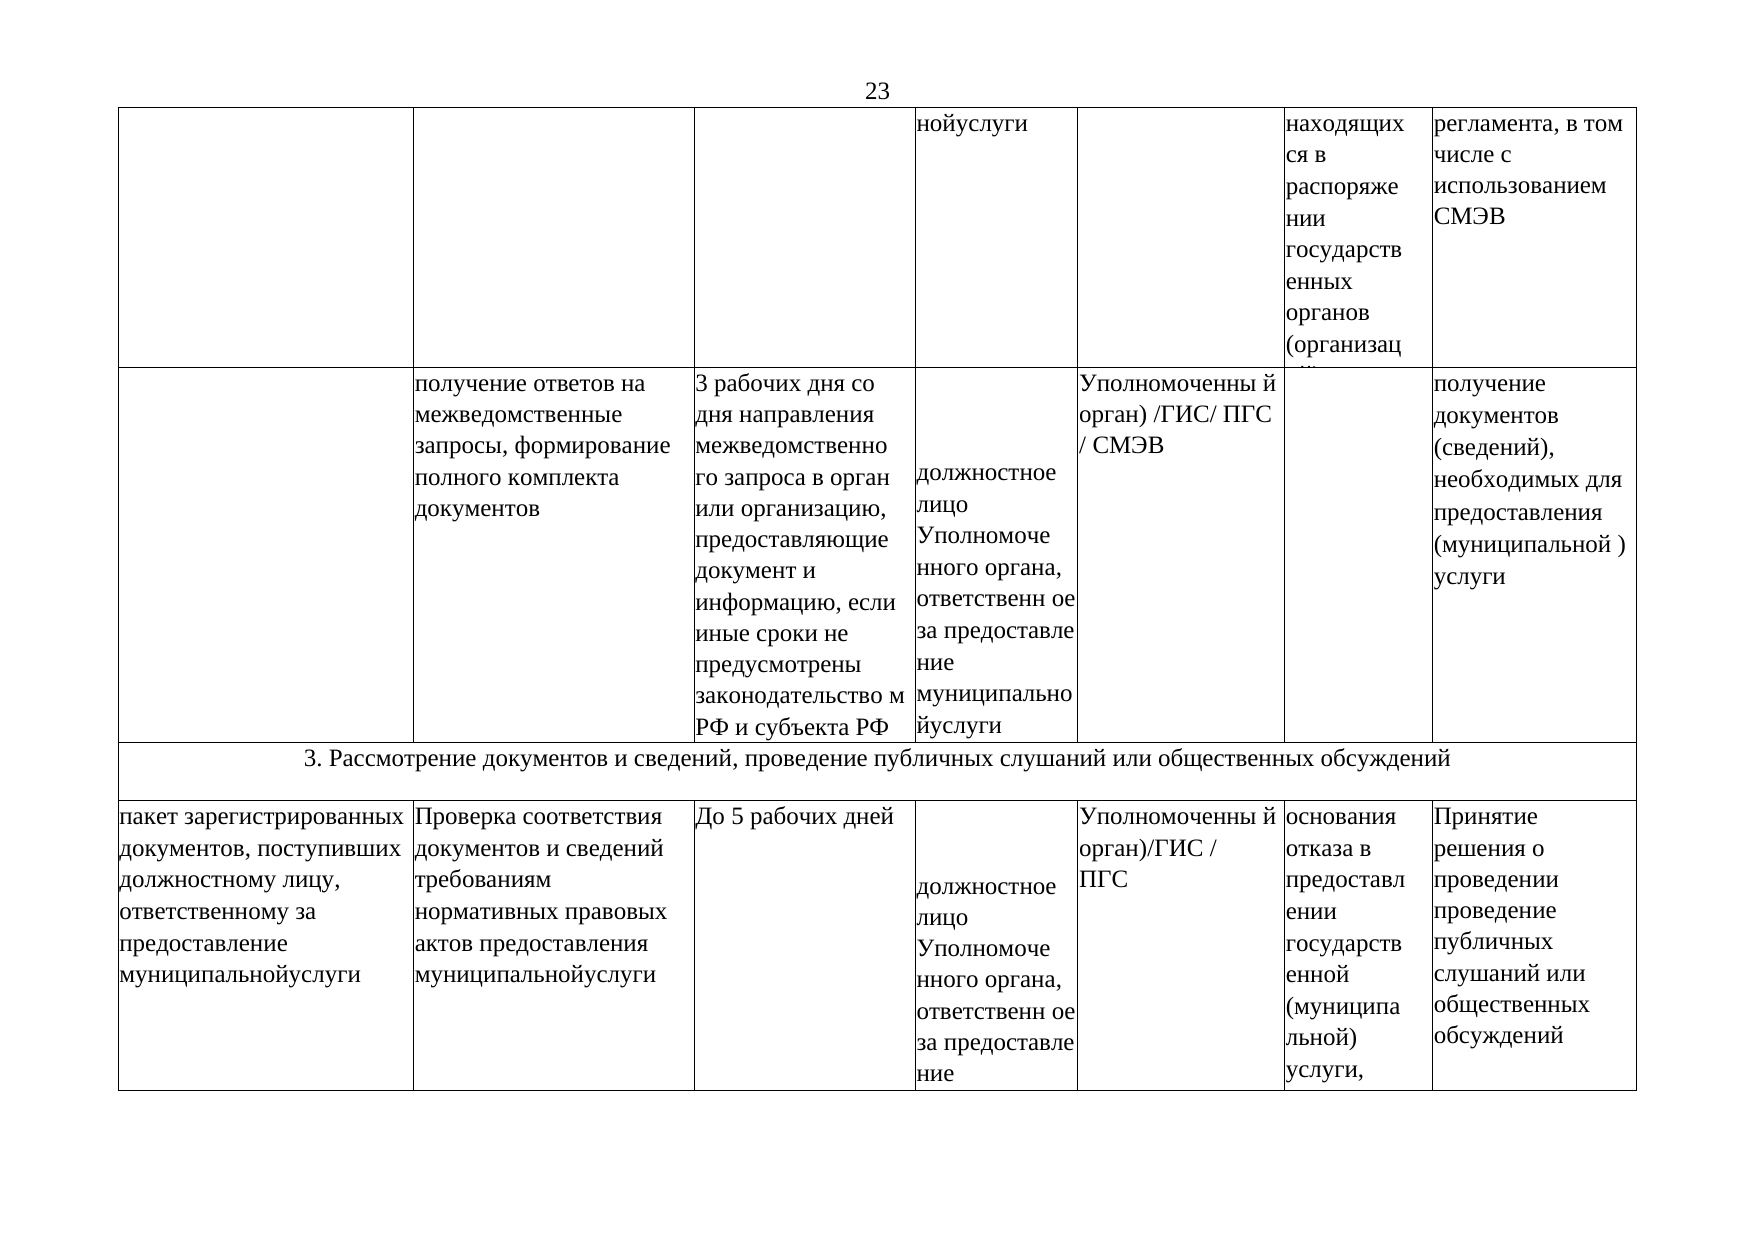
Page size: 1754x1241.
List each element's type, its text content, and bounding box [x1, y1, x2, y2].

table_cell [1285, 368, 1432, 742]
table_header [695, 108, 915, 367]
table_cell пакет зарегистрированных документов, поступивших должностному лицу, ответственному за предоставление муниципальнойуслуги [119, 801, 413, 1090]
table_cell 3 рабочих дня со дня направления межведомственно го запроса в орган или организацию, предоставляющие документ и информацию, если иные сроки не предусмотрены законодательство м РФ и субъекта РФ [695, 368, 915, 742]
table_header находящих ся в распоряже нии государств енных органов (организац ий) [1285, 108, 1432, 367]
table_cell Принятие решения о проведении проведение публичных слушаний или общественных обсуждений [1433, 801, 1636, 1090]
table_header регламента, в том числе с использованием СМЭВ [1433, 108, 1636, 367]
table_header нойуслуги [916, 108, 1077, 367]
table_cell должностное лицо Уполномоче нного органа, ответственн ое за предоставле ние [916, 801, 1077, 1090]
table_cell Уполномоченны й орган) /ГИС/ ПГС / СМЭВ [1078, 368, 1284, 742]
table_cell До 5 рабочих дней [695, 801, 915, 1090]
table_cell получение ответов на межведомственные запросы, формирование полного комплекта документов [414, 368, 694, 742]
table_cell должностное лицо Уполномоче нного органа, ответственн ое за предоставле ние муниципальнойуслуги [916, 368, 1077, 742]
table_cell 3. Рассмотрение документов и сведений, проведение публичных слушаний или общественных обсуждений [119, 743, 1636, 800]
table_header [414, 108, 694, 367]
table_cell Уполномоченны й орган)/ГИС / ПГС [1078, 801, 1284, 1090]
table_header [1078, 108, 1284, 367]
table_cell основания отказа в предоставл ении государств енной (муниципа льной) услуги, предусмотр [1285, 801, 1432, 1090]
table_cell Проверка соответствия документов и сведений требованиям нормативных правовых актов предоставления муниципальнойуслуги [414, 801, 694, 1090]
table_cell [119, 368, 413, 742]
table_header [119, 108, 413, 367]
table_cell получение документов (сведений), необходимых для предоставления (муниципальной ) услуги [1433, 368, 1636, 742]
